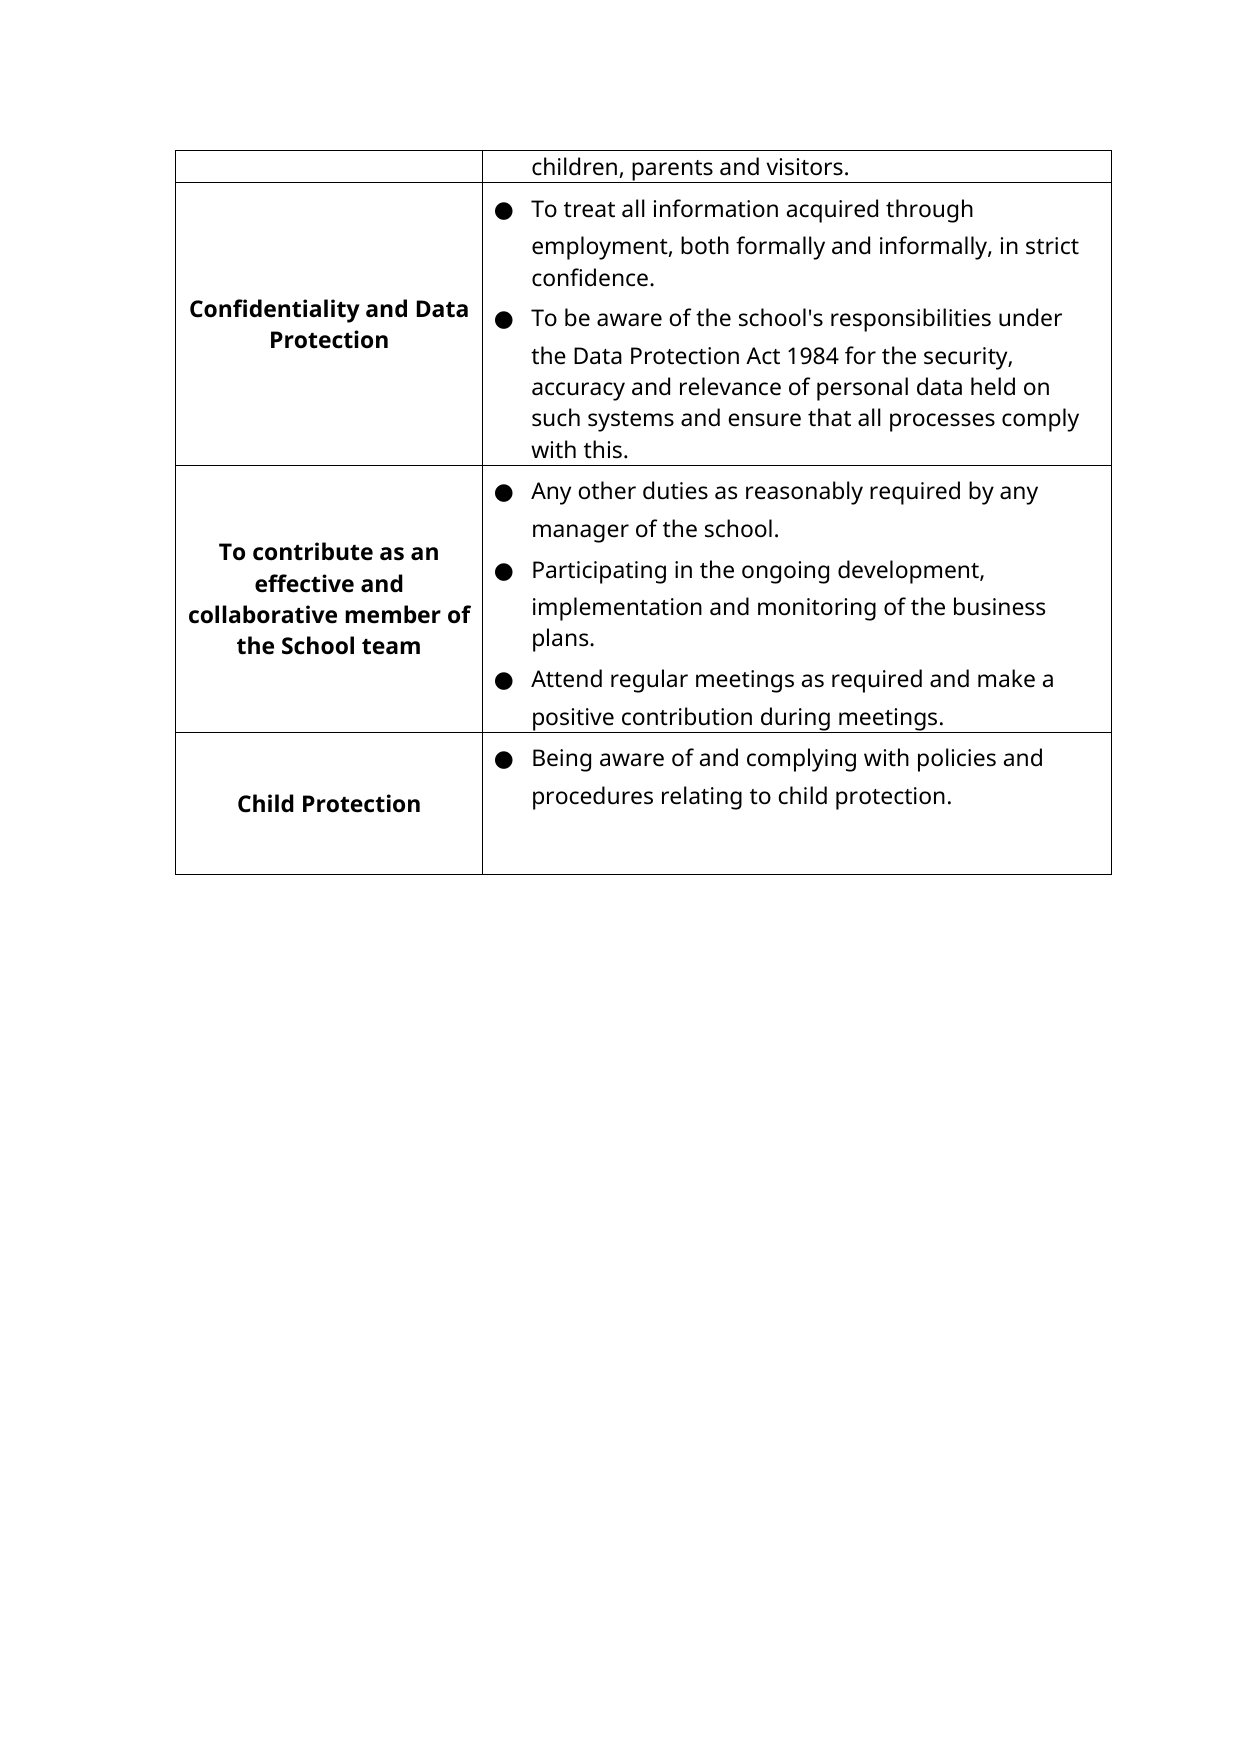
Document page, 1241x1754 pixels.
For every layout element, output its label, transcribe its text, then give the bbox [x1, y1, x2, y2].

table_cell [176, 151, 482, 182]
table_cell Any other duties as reasonably required by any manager of the school. Participating in the ongoing development, implementation and monitoring of the business plans. Attend regular meetings as required and make a positive contribution during meetings. [483, 466, 1111, 732]
table_cell To contribute as an effective and collaborative member of the School team [176, 466, 482, 732]
table_cell Confidentiality and Data Protection [176, 183, 482, 465]
table_cell Child Protection [176, 733, 482, 874]
table_cell To treat all information acquired through employment, both formally and informally, in strict confidence. To be aware of the school's responsibilities under the Data Protection Act 1984 for the security, accuracy and relevance of personal data held on such systems and ensure that all processes comply with this. [483, 183, 1111, 465]
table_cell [483, 151, 1111, 182]
table_cell Being aware of and complying with policies and procedures relating to child protection. [483, 733, 1111, 874]
